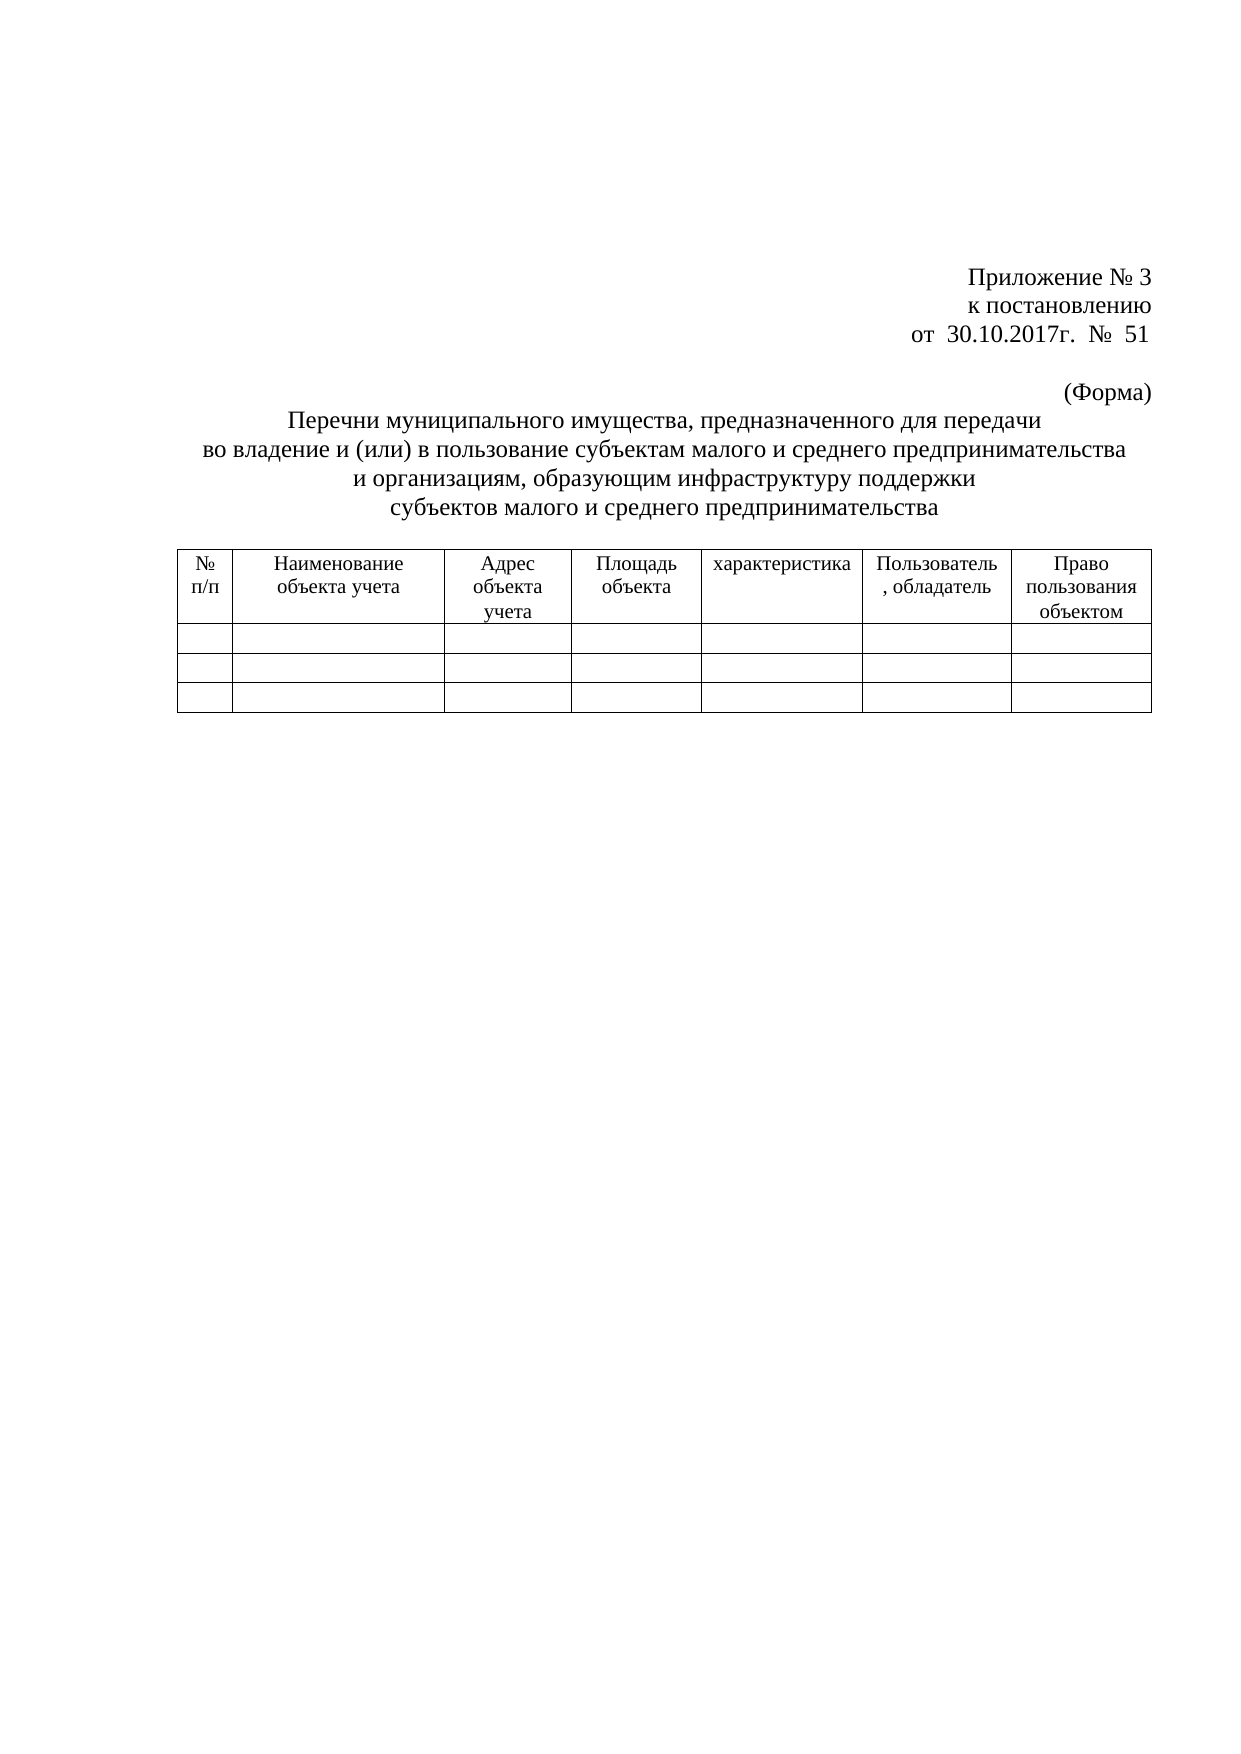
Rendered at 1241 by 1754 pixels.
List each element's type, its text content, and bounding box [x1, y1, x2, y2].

table_header Адрес объекта учета [445, 550, 571, 623]
table_cell [445, 624, 571, 652]
table_cell [178, 654, 232, 682]
table_cell [863, 624, 1011, 652]
table_cell [572, 624, 701, 652]
table_cell [863, 683, 1011, 712]
table_cell [863, 654, 1011, 682]
table_cell [1012, 654, 1151, 682]
text (Форма) [177, 377, 1152, 406]
table_header № п/п [178, 550, 232, 623]
table_cell [233, 624, 444, 652]
table_cell [572, 654, 701, 682]
table_header Право пользования объектом [1012, 550, 1151, 623]
text и организациям, образующим инфраструктуру поддержки [177, 463, 1152, 492]
text Перечни муниципального имущества, предназначенного для передачи [177, 406, 1152, 434]
table_header Пользователь, обладатель [863, 550, 1011, 623]
table_cell [702, 683, 862, 712]
table_cell [233, 683, 444, 712]
text субъектов малого и среднего предпринимательства [177, 492, 1152, 521]
table_header Наименование объекта учета [233, 550, 444, 623]
table_header характеристика [702, 550, 862, 623]
table_cell [1012, 624, 1151, 652]
table_cell [702, 654, 862, 682]
table_cell [178, 624, 232, 652]
text во владение и (или) в пользование субъектам малого и среднего предпринимательства [177, 434, 1152, 463]
text от 30.10.2017г. № 51 [177, 319, 1152, 348]
text к постановлению [177, 291, 1152, 319]
table_cell [1012, 683, 1151, 712]
table_cell [178, 683, 232, 712]
table_cell [572, 683, 701, 712]
text Приложение № 3 [177, 262, 1152, 291]
table_cell [445, 654, 571, 682]
table_cell [233, 654, 444, 682]
table_header Площадь объекта [572, 550, 701, 623]
table_cell [702, 624, 862, 652]
table_cell [445, 683, 571, 712]
